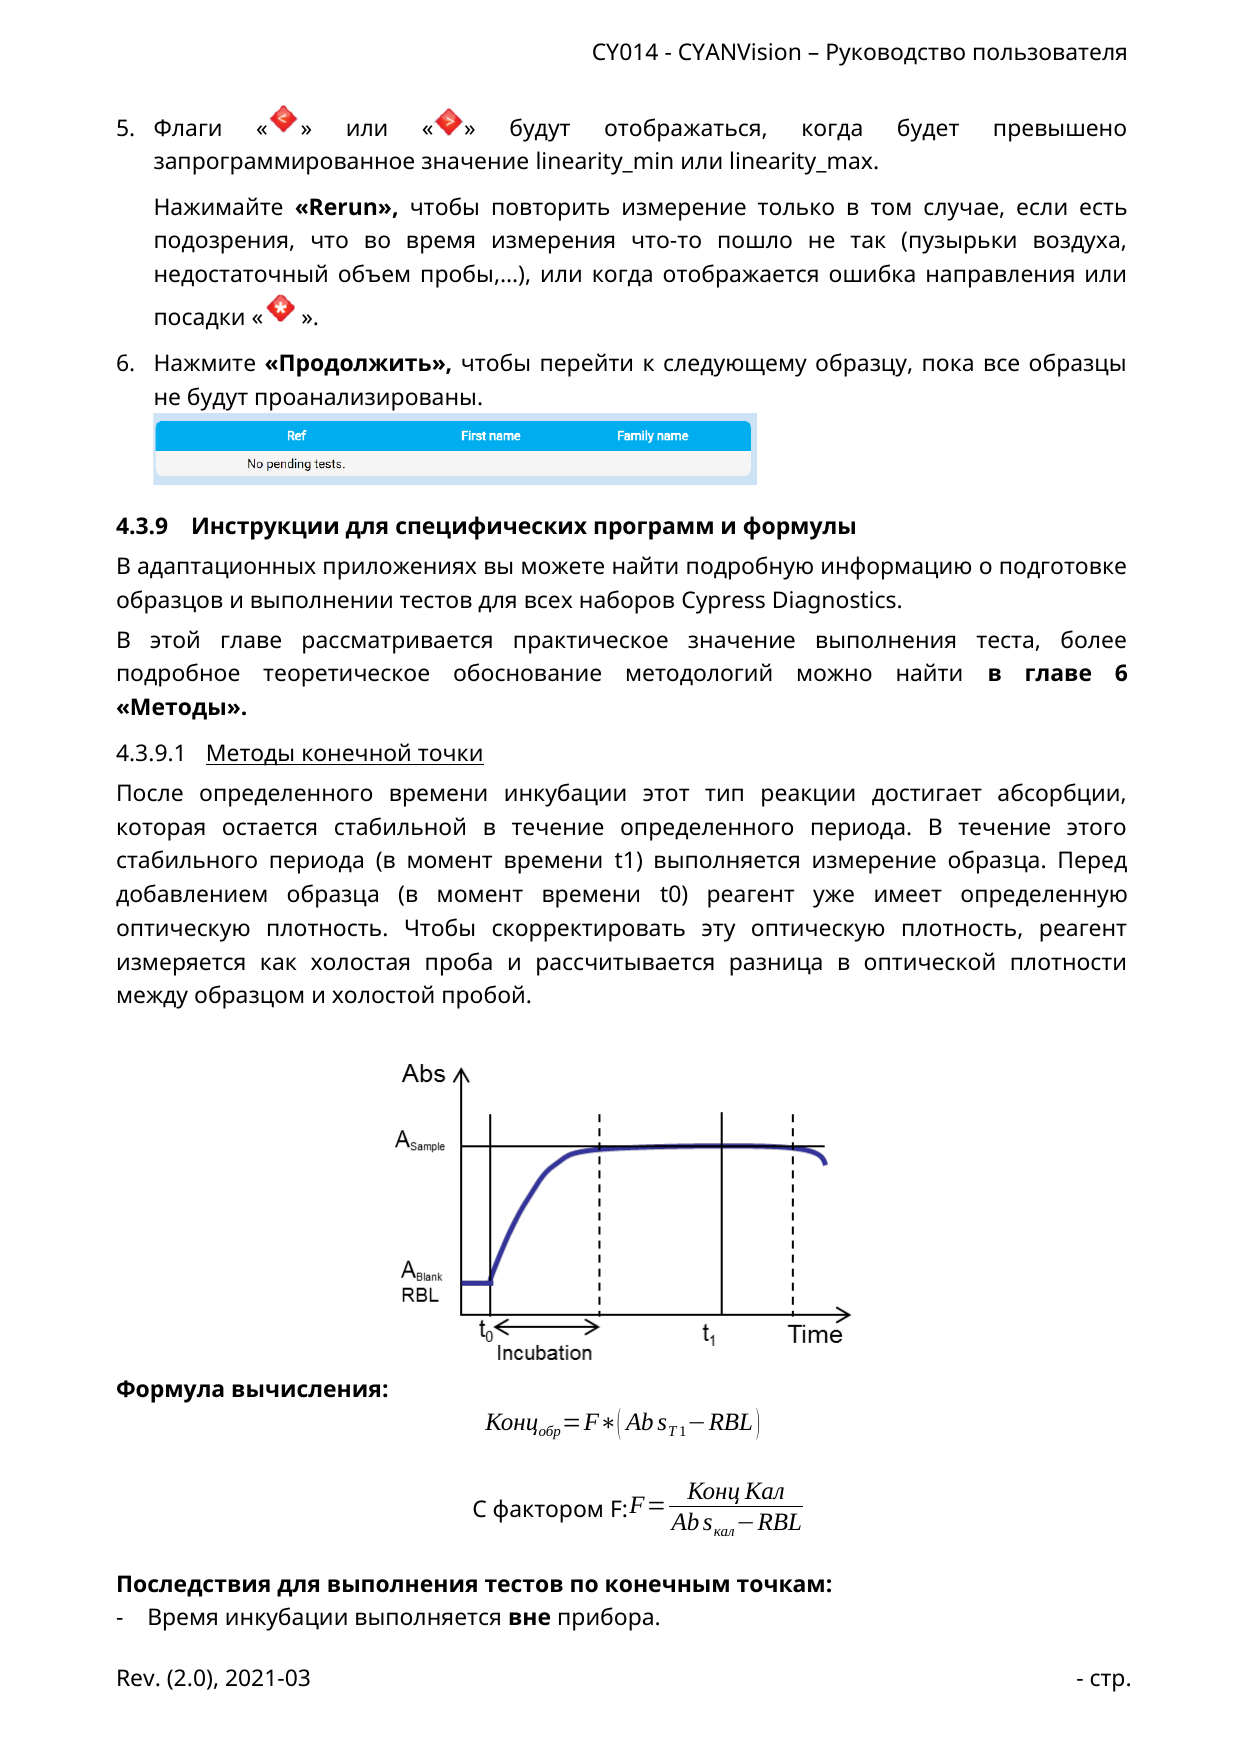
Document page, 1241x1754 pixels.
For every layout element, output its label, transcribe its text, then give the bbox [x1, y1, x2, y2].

text После определенного времени инкубации этот тип реакции достигает абсорбции, которая остается стабильной в течение определенного периода. В течение этого стабильного периода (в момент времени t1) выполняется измерение образца. Перед добавлением образца (в момент времени t0) реагент уже имеет определенную оптическую плотность. Чтобы скорректировать эту оптическую плотность, реагент измеряется как холостая проба и рассчитывается разница в оптической плотности между образцом и холостой пробой. [116, 777, 1128, 1010]
subtitle Инструкции для специфических программ и формулы [116, 510, 1128, 541]
picture [433, 106, 464, 136]
text - Время инкубации выполняется вне прибора. [116, 1601, 1128, 1633]
text В этой главе рассматривается практическое значение выполнения теста, более подробное теоретическое обоснование методологий можно найти в главе 6 «Методы». [116, 623, 1128, 722]
picture [153, 413, 757, 485]
list Флаги «» или «» будут отображаться, когда будет превышено запрограммированное значение linearity_min или linearity_max. [116, 103, 1128, 176]
text Формула вычисления: [116, 1373, 1128, 1404]
subtitle Методы конечной точки [116, 737, 1128, 768]
text С фактором F: [116, 1477, 1128, 1540]
text Последствия для выполнения тестов по конечным точкам: [116, 1568, 1128, 1599]
list Нажимайте «Rerun», чтобы повторить измерение только в том случае, если есть подозрения, что во время измерения что-то пошло не так (пузырьки воздуха, недостаточный объем пробы,…), или когда отображается ошибка направления или посадки «». [153, 191, 1128, 332]
text В адаптационных приложениях вы можете найти подробную информацию о подготовке образцов и выполнении тестов для всех наборов Cypress Diagnostics. [116, 550, 1128, 615]
picture [380, 1059, 864, 1364]
picture [263, 291, 301, 326]
list Нажмите «Продолжить», чтобы перейти к следующему образцу, пока все образцы не будут проанализированы. [116, 347, 1128, 412]
picture [267, 103, 301, 136]
